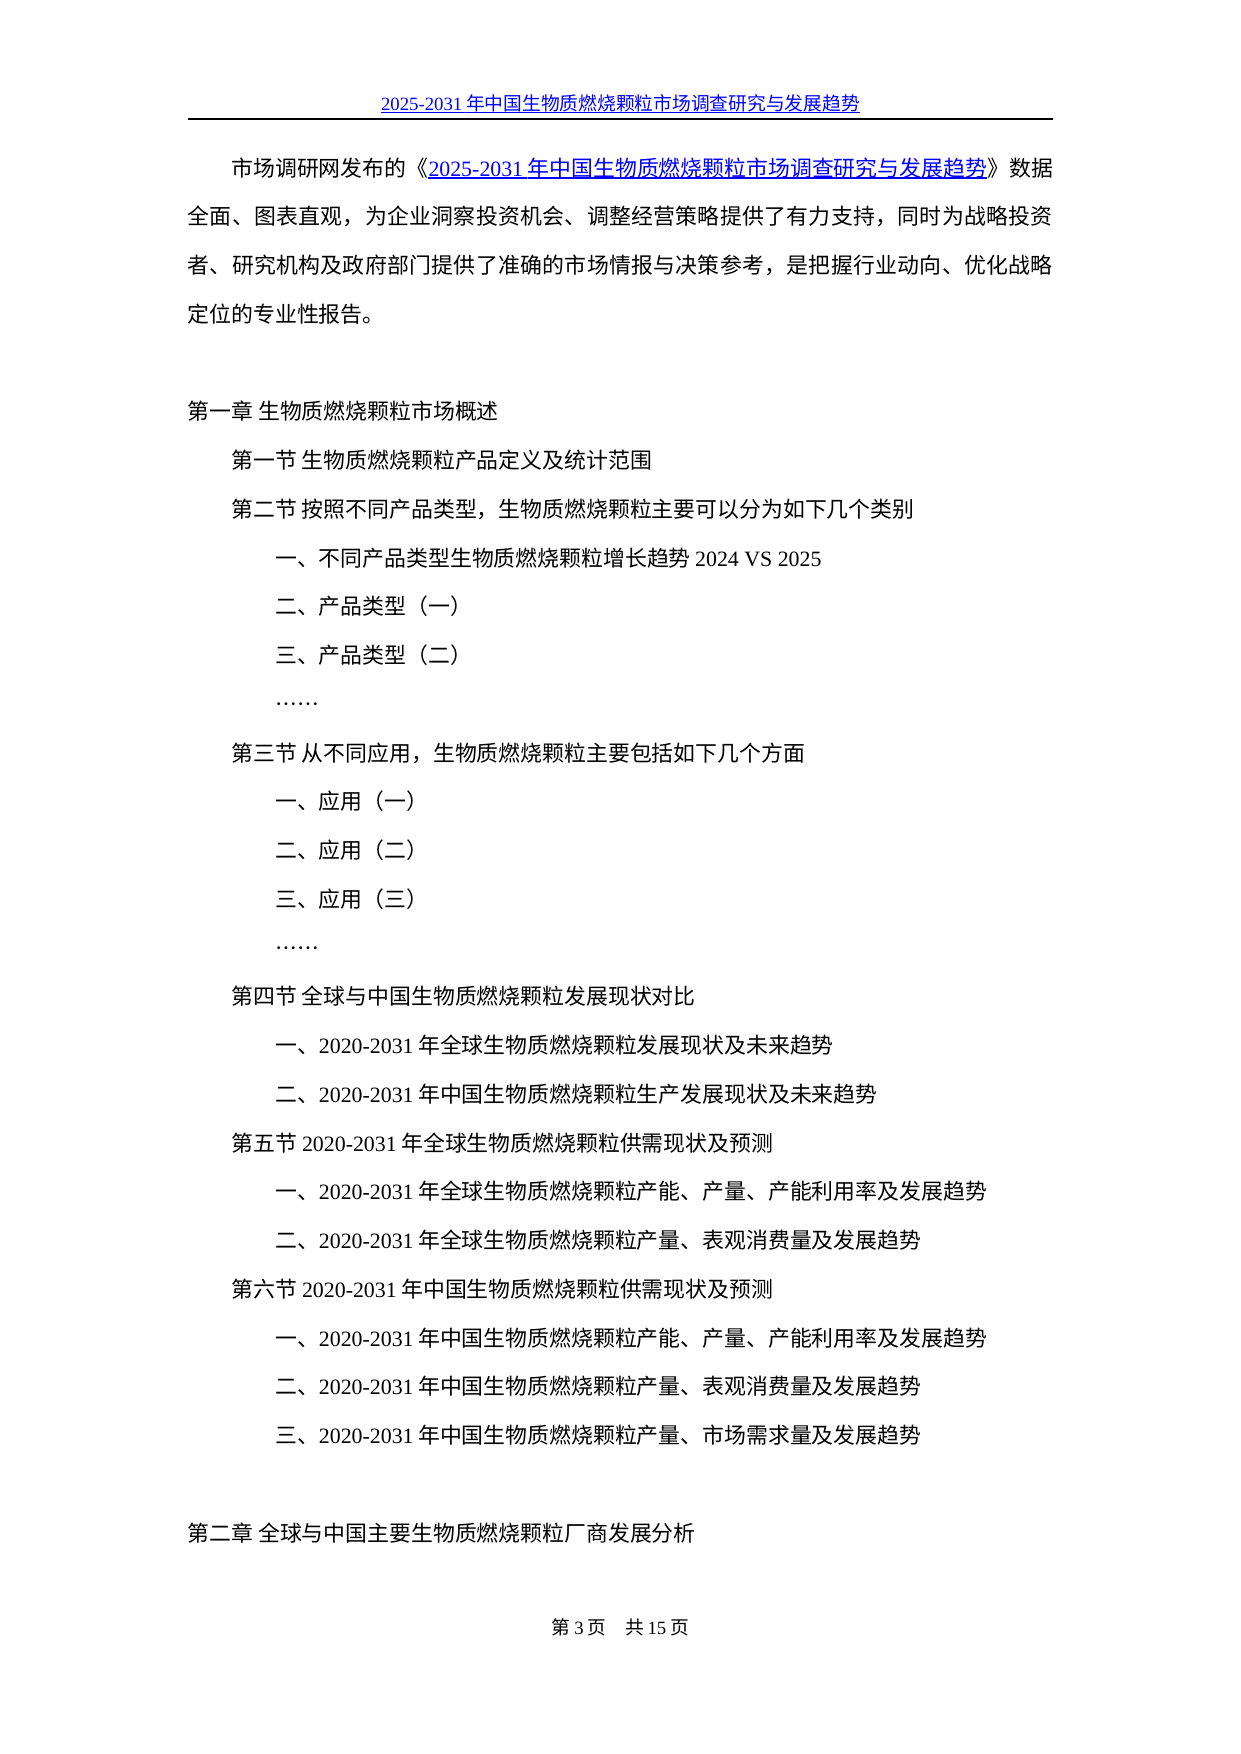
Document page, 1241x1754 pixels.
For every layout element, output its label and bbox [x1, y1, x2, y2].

text [187, 150, 1053, 1548]
